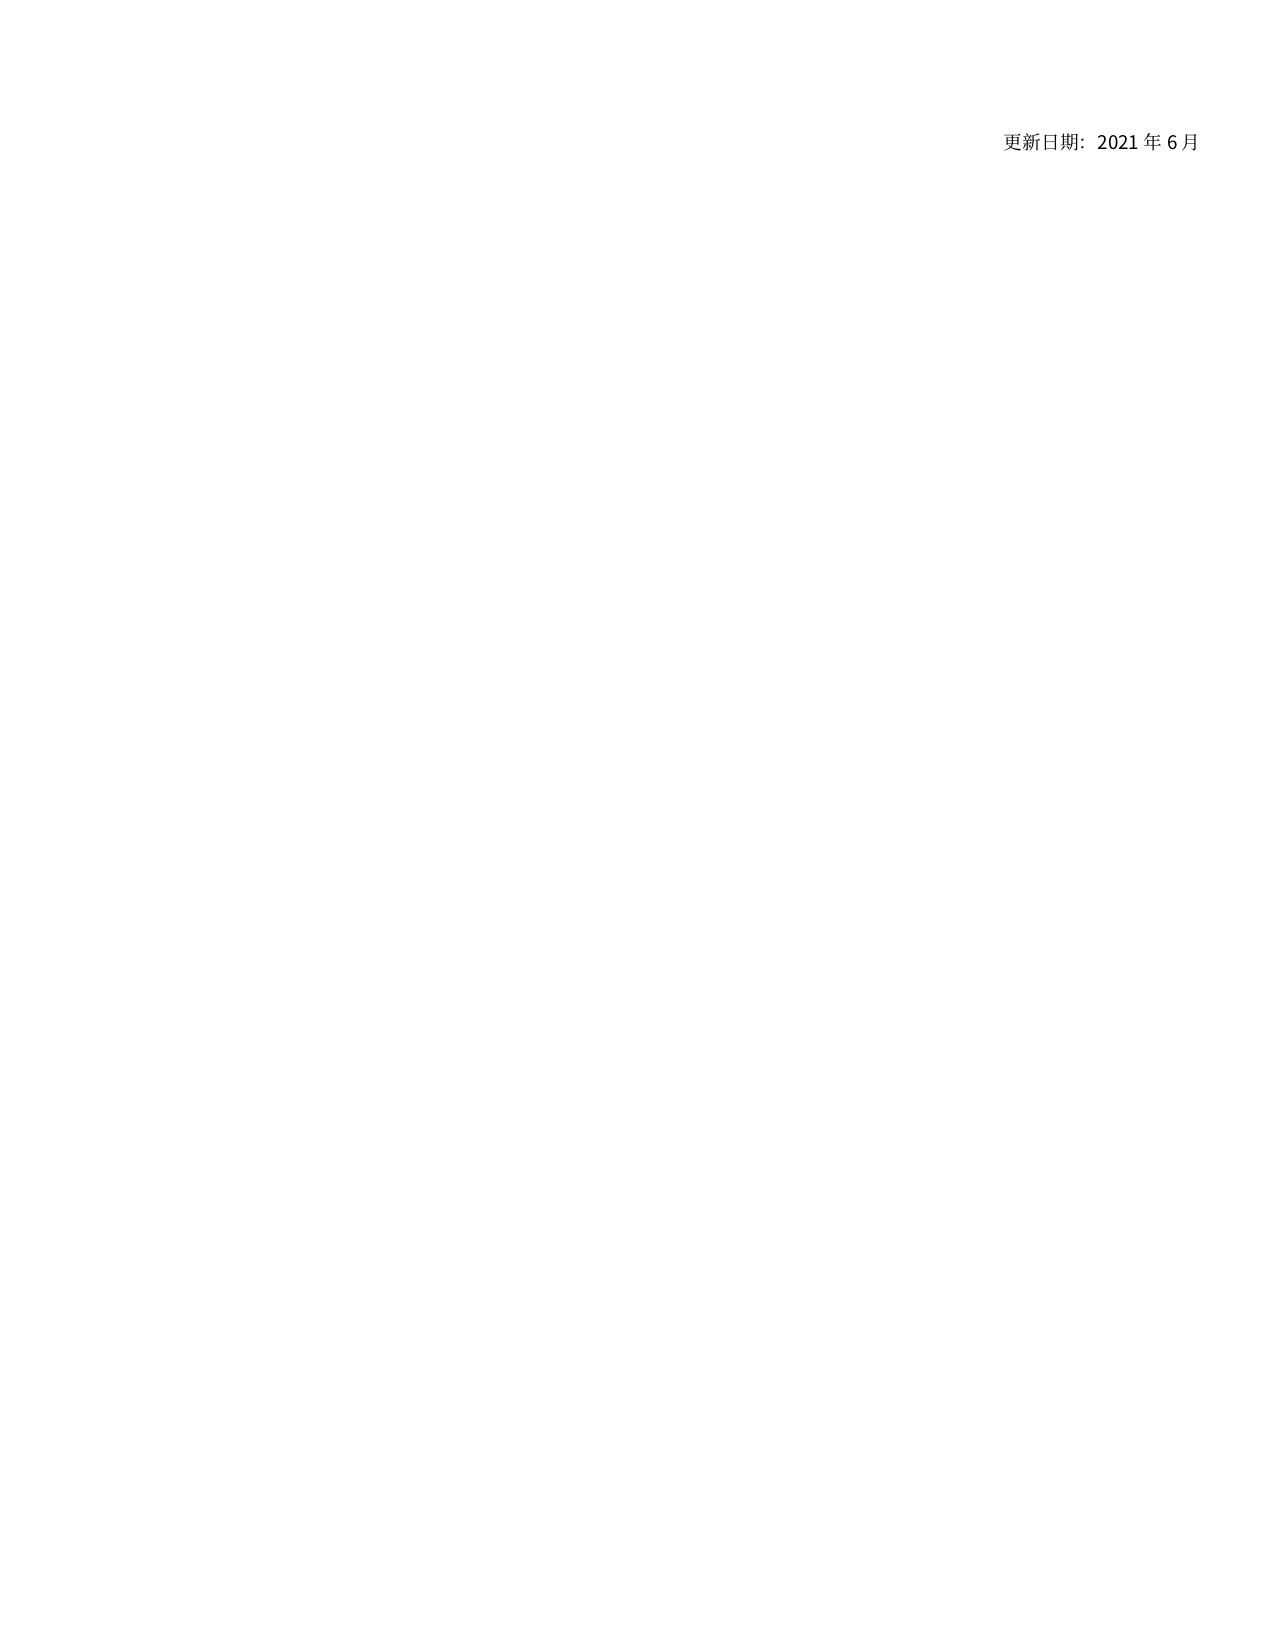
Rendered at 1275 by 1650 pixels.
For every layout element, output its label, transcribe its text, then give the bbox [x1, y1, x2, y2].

text 更新日期：2021 年 6 月 [75, 127, 1200, 155]
